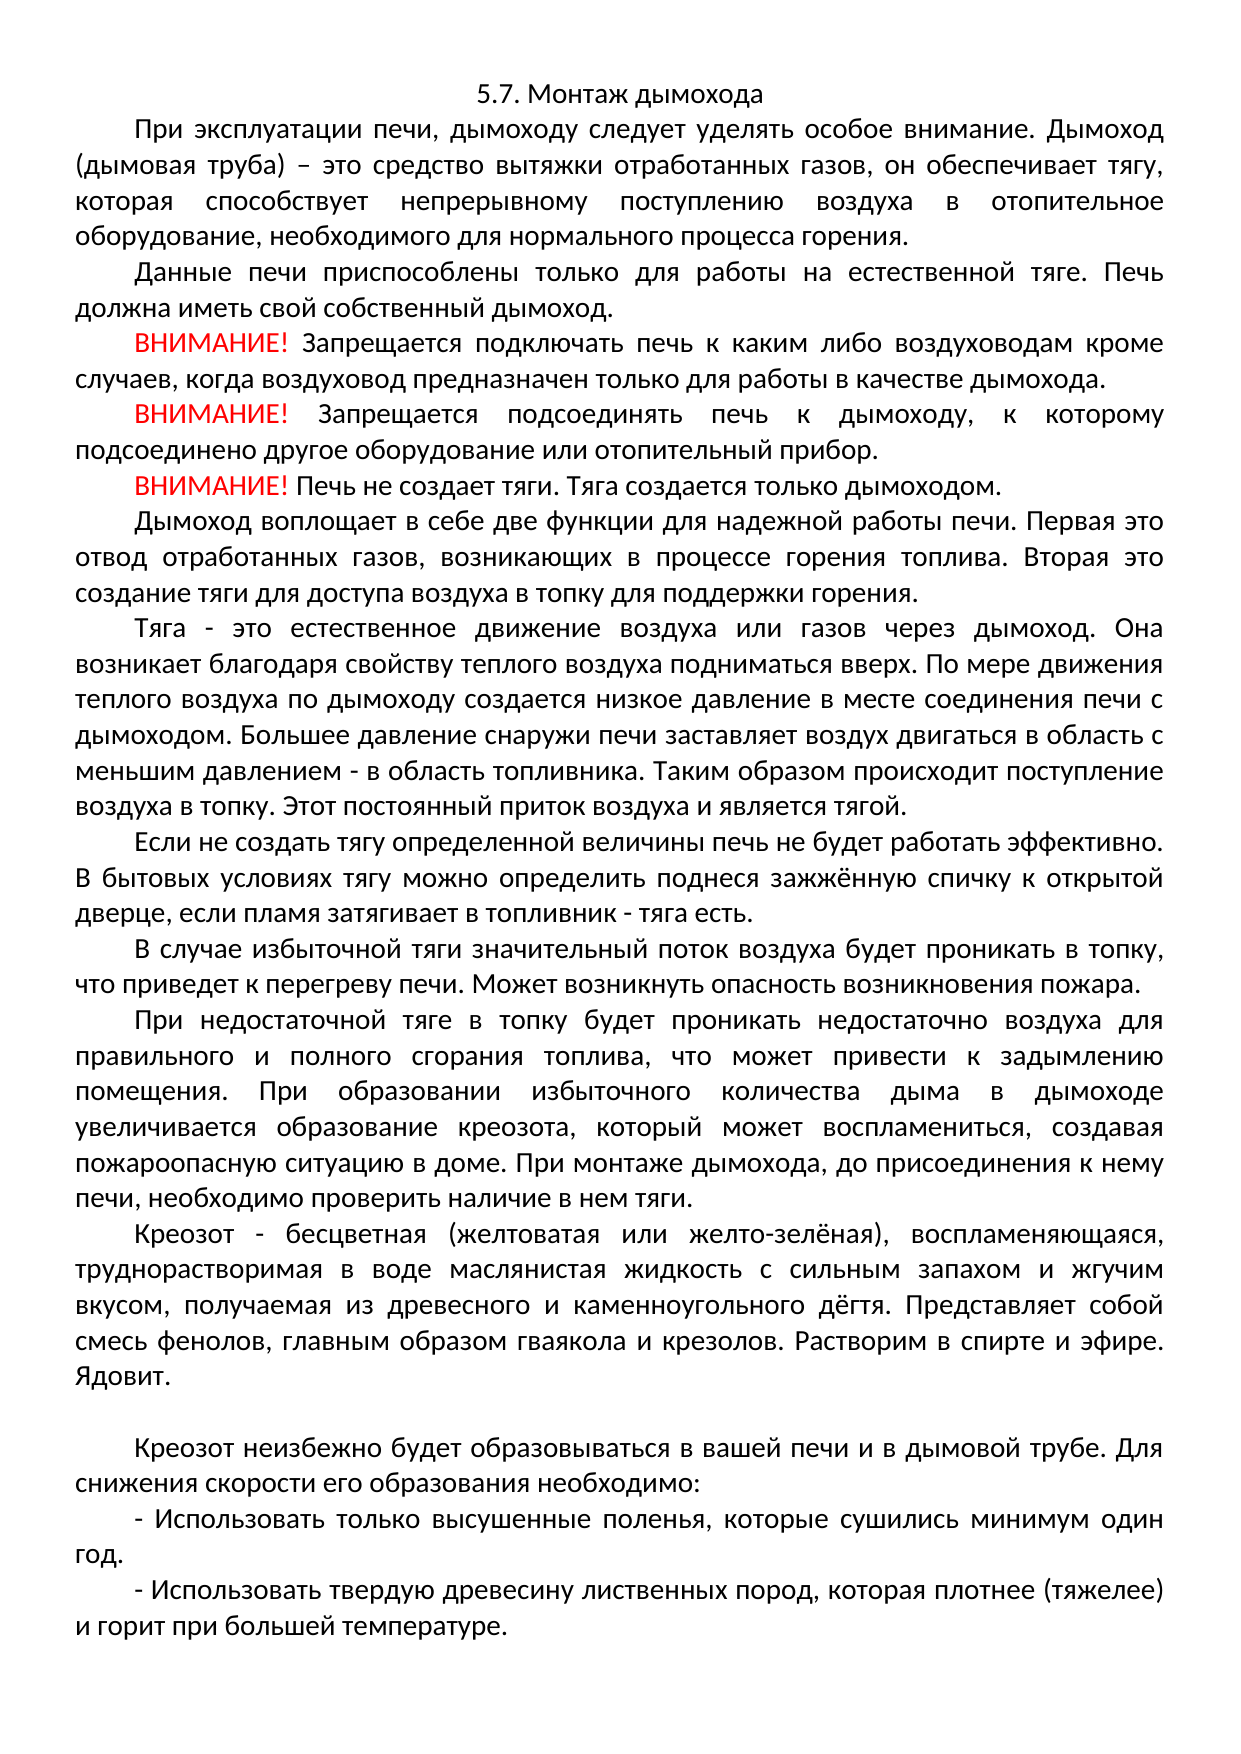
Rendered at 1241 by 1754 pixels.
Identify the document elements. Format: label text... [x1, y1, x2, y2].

text ВНИМАНИЕ! Запрещается подключать печь к каким либо воздуховодам кроме случаев, когда воздуховод предназначен только для работы в качестве дымохода. [75, 324, 1165, 396]
text ВНИМАНИЕ! Запрещается подсоединять печь к дымоходу, к которому подсоединено другое оборудование или отопительный прибор. [75, 396, 1165, 467]
text При эксплуатации печи, дымоходу следует уделять особое внимание. Дымоход (дымовая труба) – это средство вытяжки отработанных газов, он обеспечивает тягу, которая способствует непрерывному поступлению воздуха в отопительное оборудование, необходимого для нормального процесса горения. [75, 111, 1165, 253]
text В случае избыточной тяги значительный поток воздуха будет проникать в топку, что приведет к перегреву печи. Может возникнуть опасность возникновения пожара. [75, 930, 1165, 1001]
text Дымоход воплощает в себе две функции для надежной работы печи. Первая это отвод отработанных газов, возникающих в процессе горения топлива. Вторая это создание тяги для доступа воздуха в топку для поддержки горения. [75, 502, 1165, 609]
text Если не создать тягу определенной величины печь не будет работать эффективно. В бытовых условиях тягу можно определить поднеся зажжённую спичку к открытой дверце, если пламя затягивает в топливник - тяга есть. [75, 823, 1165, 930]
text При недостаточной тяге в топку будет проникать недостаточно воздуха для правильного и полного сгорания топлива, что может привести к задымлению помещения. При образовании избыточного количества дыма в дымоходе увеличивается образование креозота, который может воспламениться, создавая пожароопасную ситуацию в доме. При монтаже дымохода, до присоединения к нему печи, необходимо проверить наличие в нем тяги. [75, 1001, 1165, 1215]
text - Использовать только высушенные поленья, которые сушились минимум один год. [75, 1500, 1165, 1571]
text - Использовать твердую древесину лиственных пород, которая плотнее (тяжелее) и горит при большей температуре. [75, 1571, 1165, 1642]
text 5.7. Монтаж дымохода [75, 75, 1165, 111]
text Креозот - бесцветная (желтоватая или желто-зелёная), воспламеняющаяся, труднорастворимая в воде маслянистая жидкость с сильным запахом и жгучим вкусом, получаемая из древесного и каменноугольного дёгтя. Представляет собой смесь фенолов, главным образом гваякола и крезолов. Растворим в спирте и эфире. Ядовит. [75, 1215, 1165, 1393]
text Креозот неизбежно будет образовываться в вашей печи и в дымовой трубе. Для снижения скорости его образования необходимо: [75, 1429, 1165, 1500]
text Данные печи приспособлены только для работы на естественной тяге. Печь должна иметь свой собственный дымоход. [75, 253, 1165, 324]
text ВНИМАНИЕ! Печь не создает тяги. Тяга создается только дымоходом. [75, 467, 1165, 502]
text Тяга - это естественное движение воздуха или газов через дымоход. Она возникает благодаря свойству теплого воздуха подниматься вверх. По мере движения теплого воздуха по дымоходу создается низкое давление в месте соединения печи с дымоходом. Большее давление снаружи печи заставляет воздух двигаться в область с меньшим давлением - в область топливника. Таким образом происходит поступление воздуха в топку. Этот постоянный приток воздуха и является тягой. [75, 609, 1165, 823]
